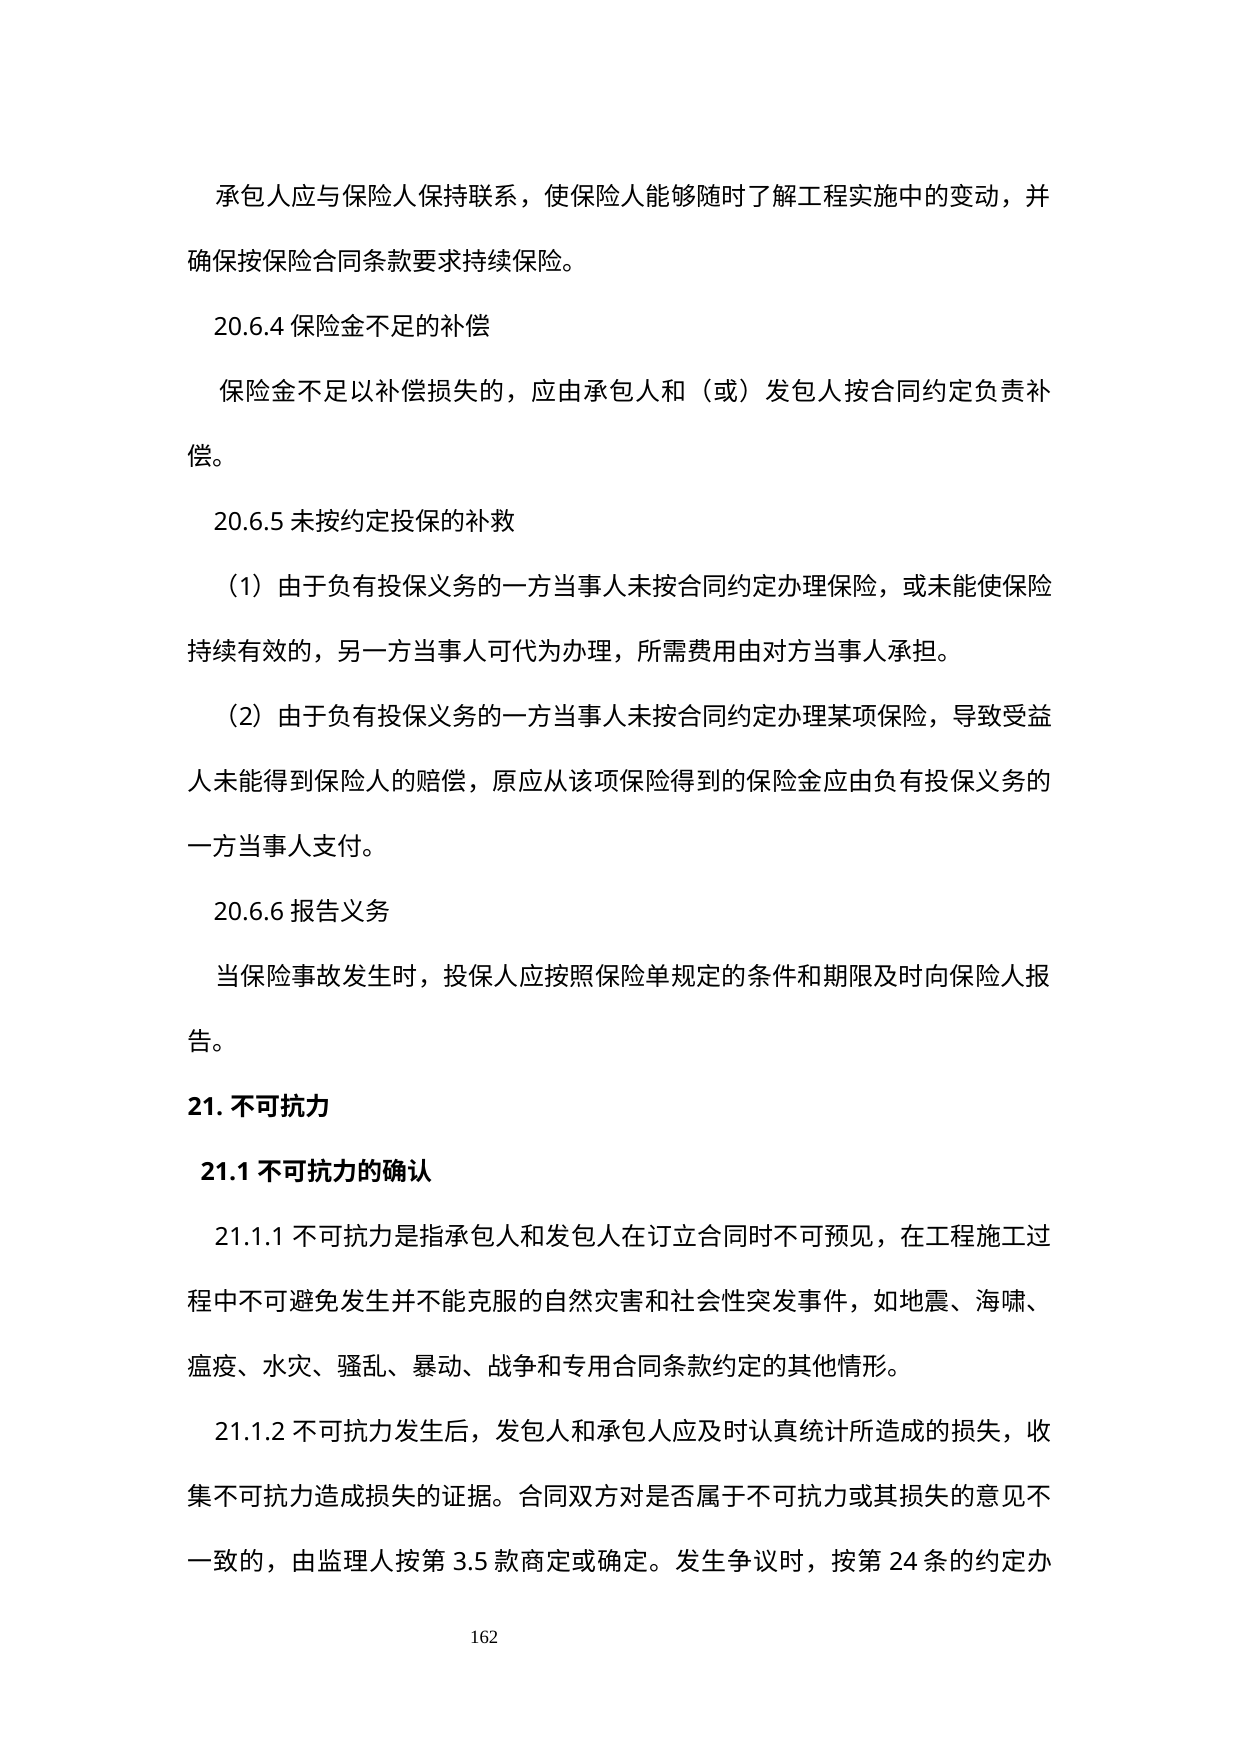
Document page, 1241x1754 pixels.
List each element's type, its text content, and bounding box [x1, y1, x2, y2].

text （2）由于负有投保义务的一方当事人未按合同约定办理某项保险，导致受益人未能得到保险人的赔偿，原应从该项保险得到的保险金应由负有投保义务的一方当事人支付。 [187, 682, 1053, 877]
subtitle 21. 不可抗力 [187, 1072, 1053, 1137]
text （1）由于负有投保义务的一方当事人未按合同约定办理保险，或未能使保险持续有效的，另一方当事人可代为办理，所需费用由对方当事人承担。 [187, 552, 1053, 682]
text 20.6.5 未按约定投保的补救 [187, 487, 1053, 552]
text 20.6.6 报告义务 [187, 877, 1053, 942]
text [187, 1397, 1053, 1592]
text 21.1.1 不可抗力是指承包人和发包人在订立合同时不可预见，在工程施工过程中不可避免发生并不能克服的自然灾害和社会性突发事件，如地震、海啸、瘟疫、水灾、骚乱、暴动、战争和专用合同条款约定的其他情形。 [187, 1202, 1053, 1397]
text 承包人应与保险人保持联系，使保险人能够随时了解工程实施中的变动，并确保按保险合同条款要求持续保险。 [187, 162, 1053, 292]
text 20.6.4 保险金不足的补偿 [187, 292, 1053, 357]
subtitle 21.1 不可抗力的确认 [187, 1137, 1053, 1202]
text 保险金不足以补偿损失的，应由承包人和（或）发包人按合同约定负责补偿。 [187, 357, 1053, 487]
text 当保险事故发生时，投保人应按照保险单规定的条件和期限及时向保险人报告。 [187, 942, 1053, 1072]
